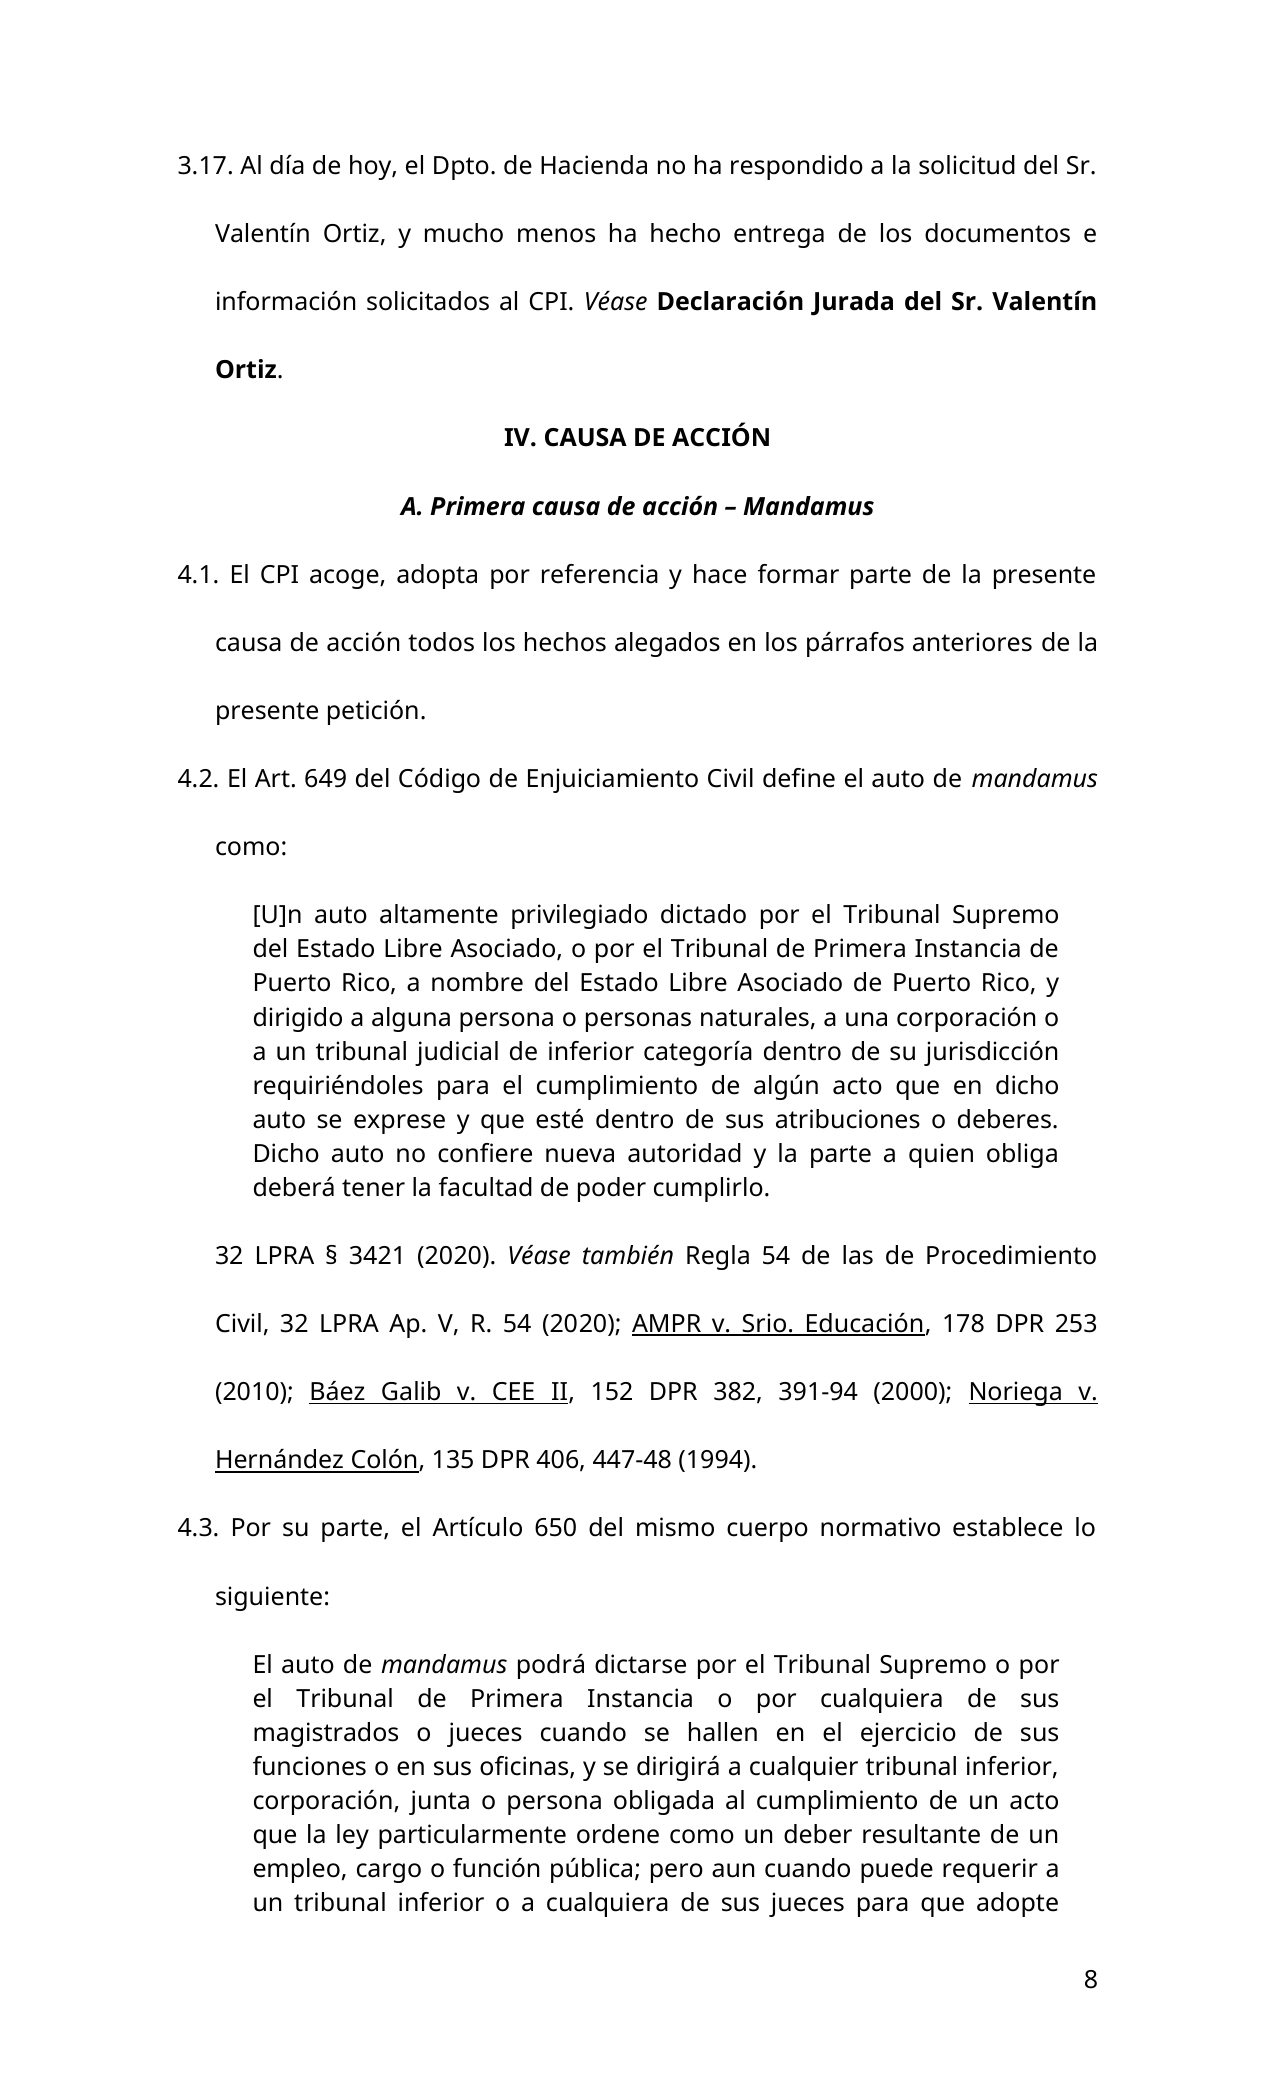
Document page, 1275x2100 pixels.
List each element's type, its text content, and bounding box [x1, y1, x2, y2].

text 4.3. Por su parte, el Artículo 650 del mismo cuerpo normativo establece lo siguiente: [177, 1510, 1098, 1612]
text A. Primera causa de acción – Mandamus [177, 488, 1098, 522]
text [252, 1646, 1060, 1919]
text 3.17. Al día de hoy, el Dpto. de Hacienda no ha respondido a la solicitud del Sr. Valentín Ortiz, y mucho menos ha hecho entrega de los documentos e información solicitados al CPI. Véase Declaración Jurada del Sr. Valentín Ortiz. [177, 148, 1098, 386]
text 32 LPRA § 3421 (2020). Véase también Regla 54 de las de Procedimiento Civil, 32 LPRA Ap. V, R. 54 (2020); AMPR v. Srio. Educación, 178 DPR 253 (2010); Báez Galib v. CEE II, 152 DPR 382, 391-94 (2000); Noriega v. Hernández Colón, 135 DPR 406, 447-48 (1994). [215, 1238, 1098, 1476]
text IV. CAUSA DE ACCIÓN [177, 420, 1098, 454]
text 4.1. El CPI acoge, adopta por referencia y hace formar parte de la presente causa de acción todos los hechos alegados en los párrafos anteriores de la presente petición. [177, 556, 1098, 727]
text [U]n auto altamente privilegiado dictado por el Tribunal Supremo del Estado Libre Asociado, o por el Tribunal de Primera Instancia de Puerto Rico, a nombre del Estado Libre Asociado de Puerto Rico, y dirigido a alguna persona o personas naturales, a una corporación o a un tribunal judicial de inferior categoría dentro de su jurisdicción requiriéndoles para el cumplimiento de algún acto que en dicho auto se exprese y que esté dentro de sus atribuciones o deberes. Dicho auto no confiere nueva autoridad y la parte a quien obliga deberá tener la facultad de poder cumplirlo. [252, 897, 1060, 1203]
text 4.2. El Art. 649 del Código de Enjuiciamiento Civil define el auto de mandamus como: [177, 761, 1098, 863]
